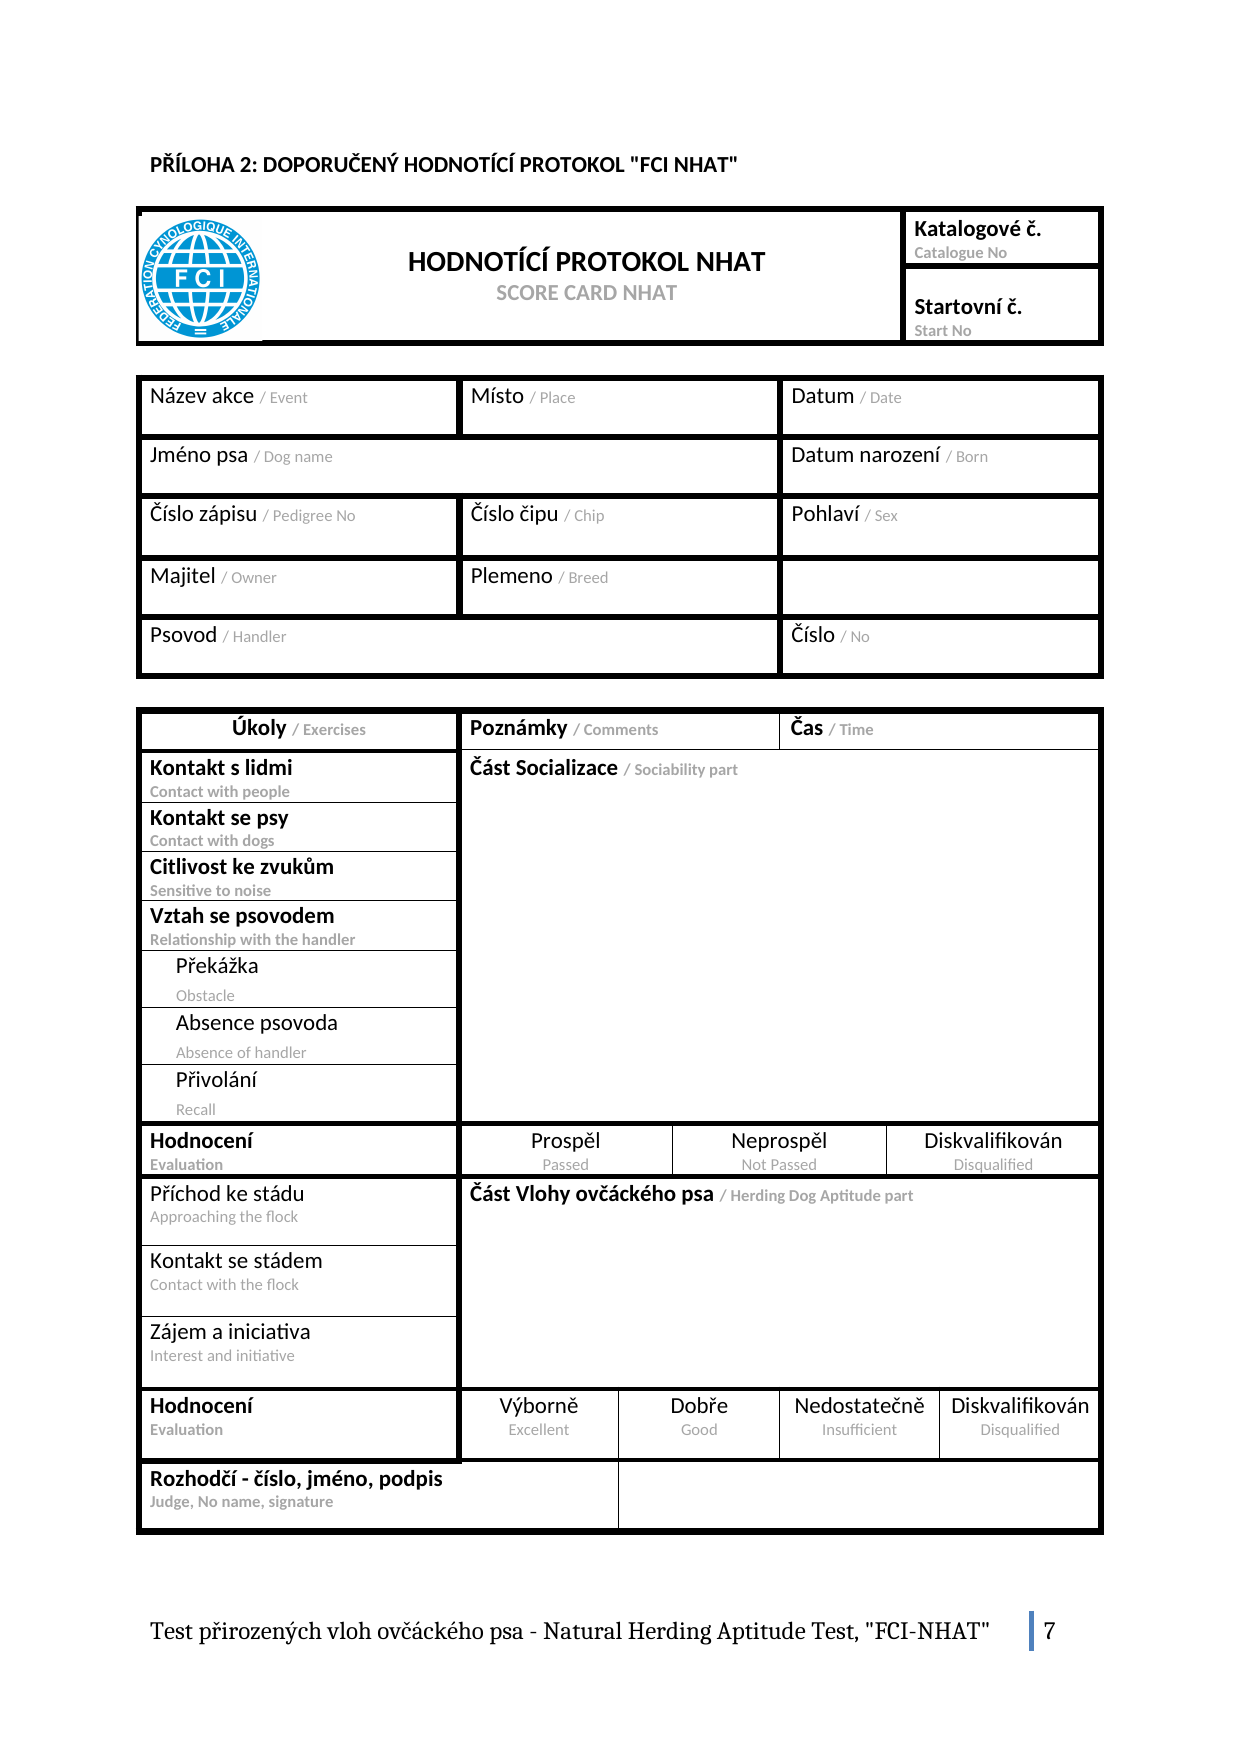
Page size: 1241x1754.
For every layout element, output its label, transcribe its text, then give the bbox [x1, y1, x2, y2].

table_cell Diskvalifikován Disqualified [887, 1126, 1098, 1174]
text PŘÍLOHA 2: DOPORUČENÝ HODNOTÍCÍ PROTOKOL "FCI NHAT" [150, 150, 1090, 178]
table_cell Hodnocení Evaluation [142, 1391, 456, 1457]
table_cell Část Vlohy ovčáckého psa / Herding Dog Aptitude part [462, 1179, 1098, 1387]
table_cell Jméno psa / Dog name [142, 440, 777, 493]
table_cell Kontakt se psy Contact with dogs [142, 803, 456, 851]
table_cell Neprospěl Not Passed [673, 1126, 886, 1174]
table_cell [783, 561, 1098, 614]
table_cell Kontakt se stádem Contact with the flock [142, 1246, 456, 1316]
table_header Čas / Time [780, 714, 1098, 749]
table_cell Diskvalifikován Disqualified [940, 1391, 1098, 1457]
table_header Název akce / Event [142, 381, 456, 433]
table_cell Startovní č. Start No [906, 269, 1098, 340]
table_header Místo / Place [463, 381, 777, 433]
table_cell Rozhodčí - číslo, jméno, podpis Judge, No name, signature [142, 1462, 618, 1528]
table_cell Překážka Obstacle [142, 951, 456, 1007]
table_cell Část Socializace / Sociability part [462, 750, 1098, 1121]
table_cell Pohlaví / Sex [783, 499, 1098, 555]
table_cell Prospěl Passed [462, 1126, 672, 1174]
table_cell Zájem a iniciativa Interest and initiative [142, 1317, 456, 1387]
table_cell Příchod ke stádu Approaching the flock [142, 1179, 456, 1245]
table_cell Citlivost ke zvukům Sensitive to noise [142, 852, 456, 900]
picture [138, 216, 263, 341]
table_header HODNOTÍCÍ PROTOKOL NHAT SCORE CARD NHAT [142, 212, 900, 340]
table_cell Nedostatečně Insufficient [780, 1391, 939, 1457]
table_cell Absence psovoda Absence of handler [142, 1008, 456, 1064]
table_cell Majitel / Owner [142, 561, 456, 614]
table_cell [619, 1462, 1098, 1528]
table_cell Vztah se psovodem Relationship with the handler [142, 901, 456, 950]
table_cell Kontakt s lidmi Contact with people [142, 753, 456, 802]
table_cell Výborně Excellent [462, 1391, 618, 1457]
table_cell Datum narození / Born [783, 440, 1098, 493]
table_cell Přivolání Recall [142, 1065, 456, 1121]
table_cell Číslo čipu / Chip [463, 499, 777, 555]
table_cell Číslo zápisu / Pedigree No [142, 499, 456, 555]
table_header Datum / Date [783, 381, 1098, 433]
table_cell Hodnocení Evaluation [142, 1126, 456, 1174]
table_cell Dobře Good [619, 1391, 779, 1457]
table_cell Číslo / No [783, 620, 1098, 673]
table_cell Psovod / Handler [142, 620, 777, 673]
table_header Poznámky / Comments [462, 714, 779, 749]
table_cell Plemeno / Breed [463, 561, 777, 614]
table_header Úkoly / Exercises [142, 714, 456, 749]
table_header Katalogové č. Catalogue No [906, 212, 1098, 263]
